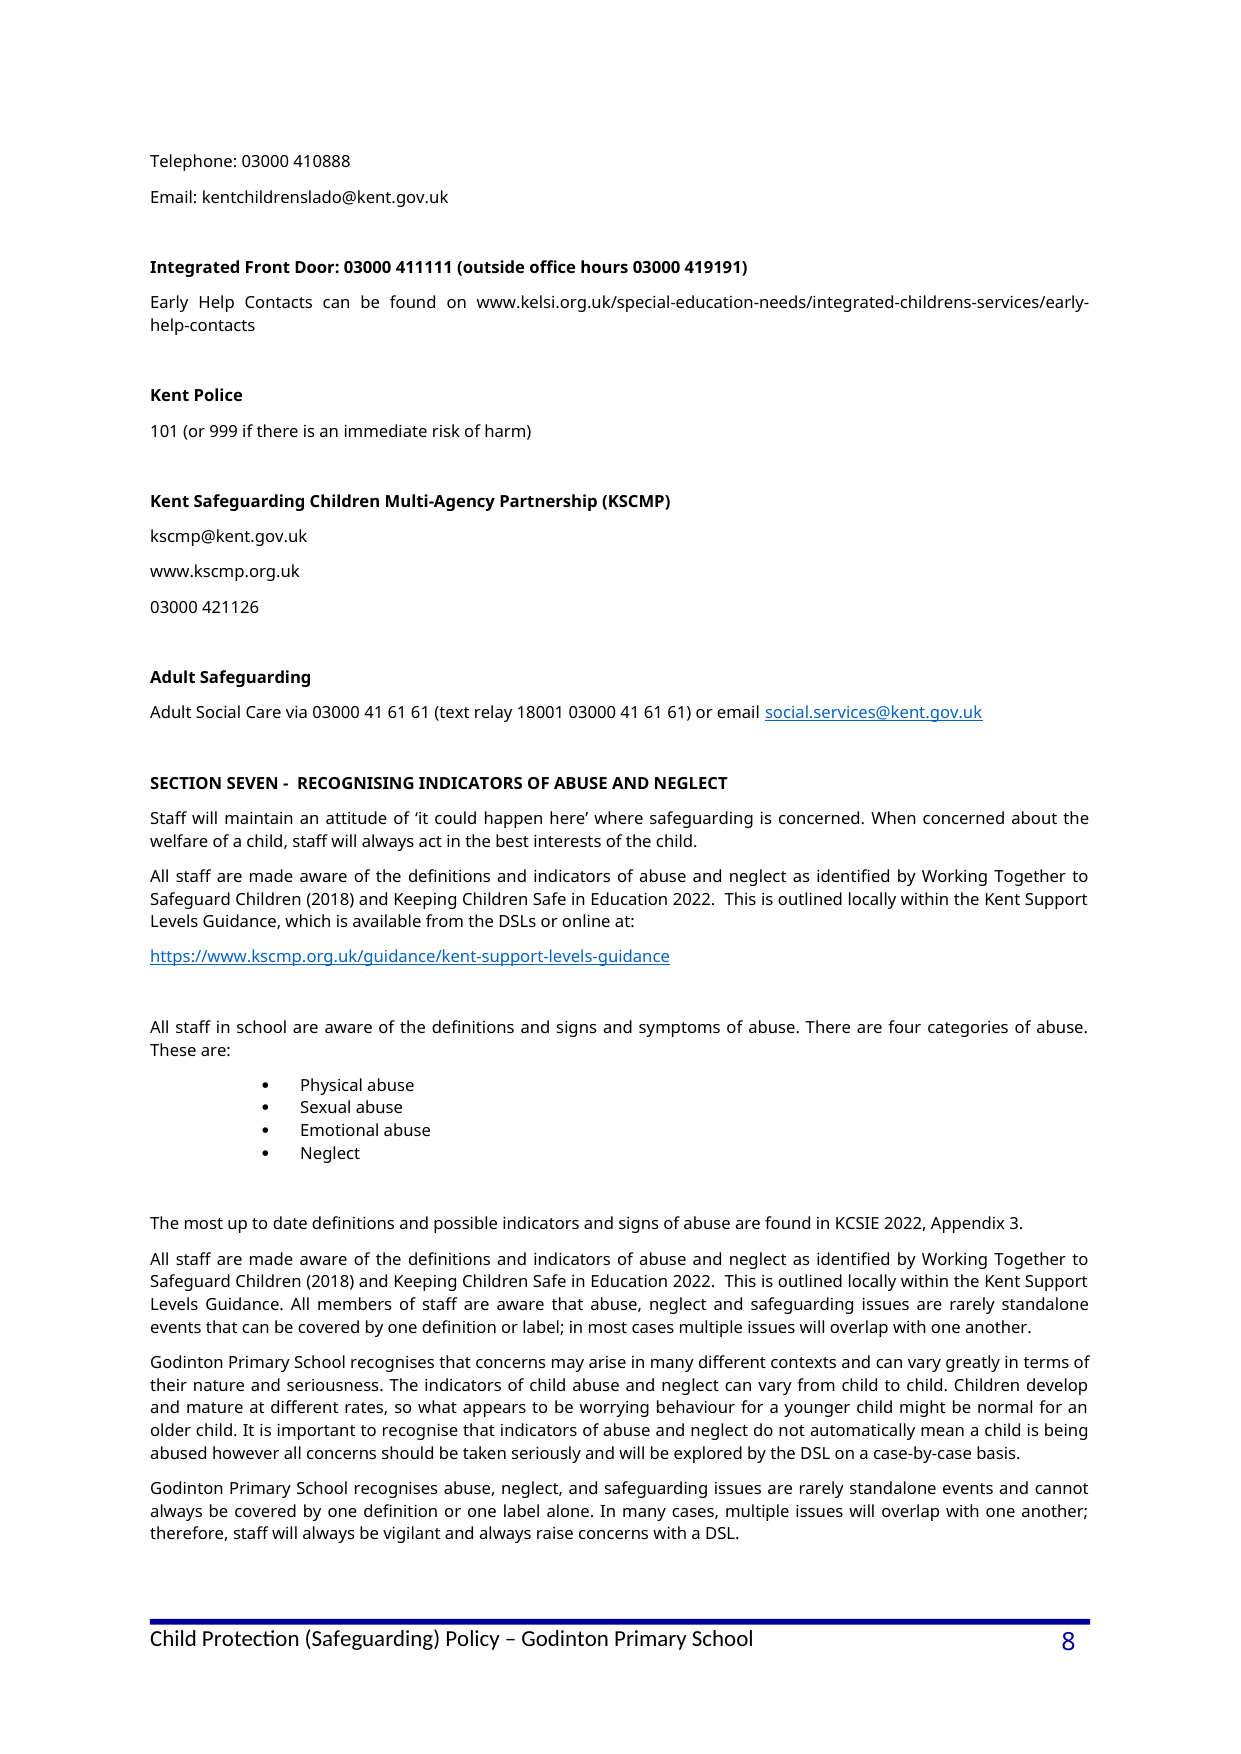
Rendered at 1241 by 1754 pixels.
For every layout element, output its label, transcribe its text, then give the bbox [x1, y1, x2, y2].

text 101 (or 999 if there is an immediate risk of harm) [150, 419, 1090, 442]
list Physical abuse [262, 1073, 1090, 1096]
text Integrated Front Door: 03000 411111 (outside office hours 03000 419191) [150, 256, 1090, 278]
text kscmp@kent.gov.uk [150, 525, 1090, 547]
list Emotional abuse [262, 1119, 1090, 1141]
text All staff are made aware of the definitions and indicators of abuse and neglect as identified by Working Together to Safeguard Children (2018) and Keeping Children Safe in Education 2022. This is outlined locally within the Kent Support Levels Guidance. All members of staff are aware that abuse, neglect and safeguarding issues are rarely standalone events that can be covered by one definition or label; in most cases multiple issues will overlap with one another. [150, 1247, 1090, 1338]
text www.kscmp.org.uk [150, 560, 1090, 583]
text https://www.kscmp.org.uk/guidance/kent-support-levels-guidance [150, 945, 1090, 968]
text Kent Police [150, 384, 1090, 407]
text Adult Safeguarding [150, 666, 1090, 688]
text Godinton Primary School recognises that concerns may arise in many different contexts and can vary greatly in terms of their nature and seriousness. The indicators of child abuse and neglect can vary from child to child. Children develop and mature at different rates, so what appears to be worrying behaviour for a younger child might be normal for an older child. It is important to recognise that indicators of abuse and neglect do not automatically mean a child is being abused however all concerns should be taken seriously and will be explored by the DSL on a case-by-case basis. [150, 1350, 1090, 1464]
text Staff will maintain an attitude of ‘it could happen here’ where safeguarding is concerned. When concerned about the welfare of a child, staff will always act in the best interests of the child. [150, 806, 1090, 852]
list Sexual abuse [262, 1096, 1090, 1119]
text Email: kentchildrenslado@kent.gov.uk [150, 185, 1090, 208]
text The most up to date definitions and possible indicators and signs of abuse are found in KCSIE 2022, Appendix 3. [150, 1212, 1090, 1234]
text All staff in school are aware of the definitions and signs and symptoms of abuse. There are four categories of abuse. These are: [150, 1015, 1090, 1061]
text 03000 421126 [150, 595, 1090, 618]
text SECTION SEVEN - RECOGNISING INDICATORS OF ABUSE AND NEGLECT [150, 771, 1090, 794]
text Kent Safeguarding Children Multi-Agency Partnership (KSCMP) [150, 489, 1090, 512]
text Adult Social Care via 03000 41 61 61 (text relay 18001 03000 41 61 61) or email social.services@kent.gov.uk [150, 701, 1090, 723]
text Godinton Primary School recognises abuse, neglect, and safeguarding issues are rarely standalone events and cannot always be covered by one definition or one label alone. In many cases, multiple issues will overlap with one another; therefore, staff will always be vigilant and always raise concerns with a DSL. [150, 1476, 1090, 1544]
list Neglect [262, 1141, 1090, 1164]
text Early Help Contacts can be found on www.kelsi.org.uk/special-education-needs/integrated-childrens-services/early-help-contacts [150, 291, 1090, 336]
text Telephone: 03000 410888 [150, 150, 1090, 173]
text All staff are made aware of the definitions and indicators of abuse and neglect as identified by Working Together to Safeguard Children (2018) and Keeping Children Safe in Education 2022. This is outlined locally within the Kent Support Levels Guidance, which is available from the DSLs or online at: [150, 864, 1090, 932]
